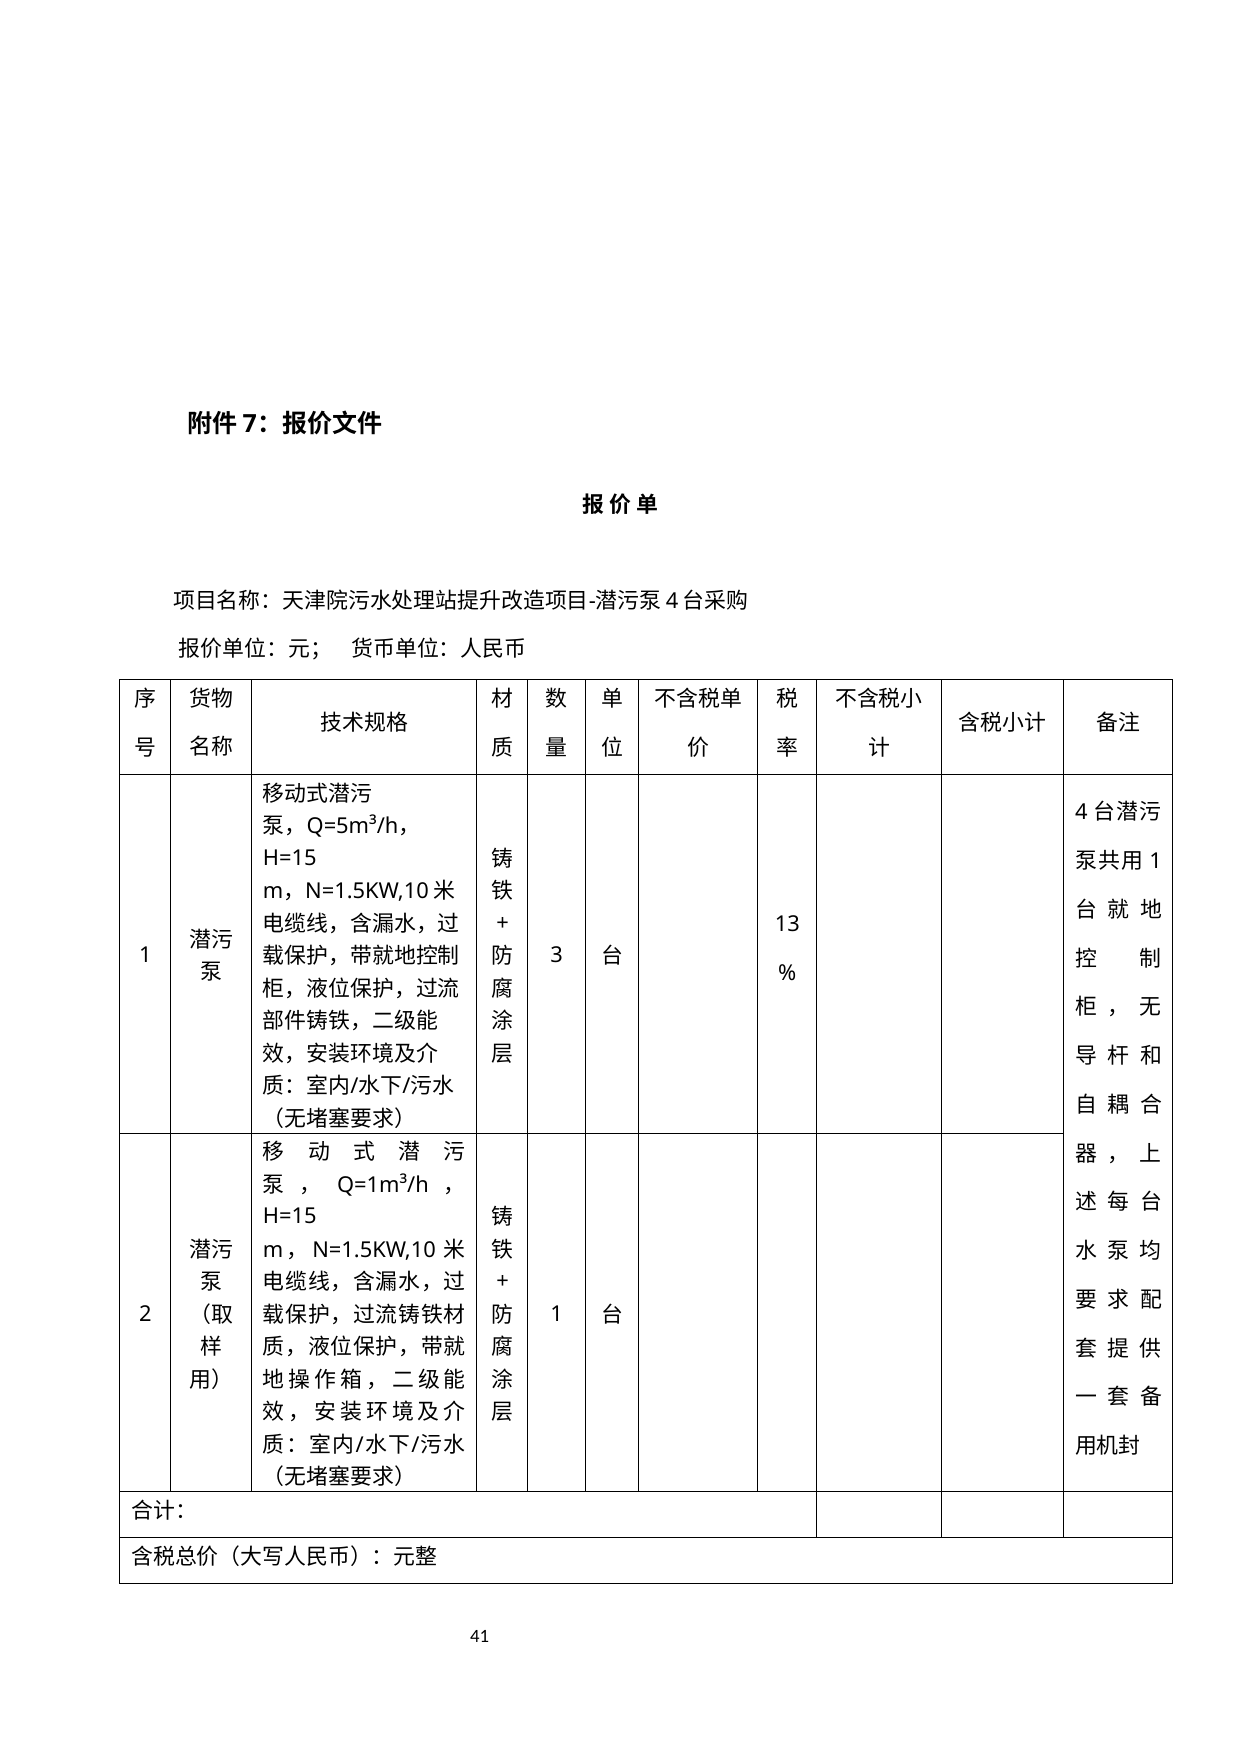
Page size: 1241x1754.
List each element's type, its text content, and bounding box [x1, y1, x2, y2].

list 报 价 单 [187, 487, 1053, 519]
table_cell 合计： [120, 1492, 816, 1537]
table_cell [817, 1492, 941, 1537]
table_header 备注 [1064, 680, 1172, 774]
table_cell [758, 1134, 816, 1491]
table_cell [1064, 1492, 1172, 1537]
table_cell 潜污泵（取样用） [171, 1134, 251, 1491]
table_cell 铸铁+防腐涂层 [477, 775, 527, 1133]
table_header 序号 [120, 680, 170, 774]
table_cell 1 [528, 1134, 585, 1491]
list 项目名称：天津院污水处理站提升改造项目-潜污泵4台采购 [173, 583, 1053, 615]
table_header 技术规格 [252, 680, 476, 774]
table_cell 4台潜污泵共用1台就地控制柜，无导杆和自耦合器，上述每台水泵均要求配套提供一套备用机封 [1064, 775, 1172, 1491]
table_header 货物 名称 [171, 680, 251, 774]
table_cell [817, 775, 941, 1133]
table_header 不含税小计 [817, 680, 941, 774]
table_cell 1 [120, 775, 170, 1133]
table_cell [817, 1134, 941, 1491]
table_header 不含税单价 [639, 680, 757, 774]
table_header 材质 [477, 680, 527, 774]
table_cell 含税总价（大写人民币）：元整 [120, 1538, 1172, 1583]
table_cell 移动式潜污泵，Q=1m³/h， H=15m，N=1.5KW,10米电缆线，含漏水，过载保护，过流铸铁材质，液位保护，带就地操作箱，二级能效，安装环境及介质：室内/水下/污水（无堵塞要求） [252, 1134, 476, 1491]
table_header 单位 [586, 680, 638, 774]
table_cell 13% [758, 775, 816, 1133]
table_cell 移动式潜污泵，Q=5m³/h， H=15m，N=1.5KW,10米电缆线，含漏水，过载保护，带就地控制柜，液位保护，过流部件铸铁，二级能效，安装环境及介质：室内/水下/污水（无堵塞要求） [252, 775, 476, 1133]
table_cell 3 [528, 775, 585, 1133]
table_cell 台 [586, 1134, 638, 1491]
table_cell [639, 1134, 757, 1491]
table_cell 铸铁+防腐涂层 [477, 1134, 527, 1491]
table_cell [942, 1134, 1063, 1491]
table_header 含税小计 [942, 680, 1063, 774]
table_cell 台 [586, 775, 638, 1133]
table_cell 2 [120, 1134, 170, 1491]
text 附件7：报价文件 [187, 389, 1053, 454]
table_cell [942, 775, 1063, 1133]
table_cell 潜污泵 [171, 775, 251, 1133]
table_header 数量 [528, 680, 585, 774]
table_header 税率 [758, 680, 816, 774]
table_cell [942, 1492, 1063, 1537]
list 报价单位：元； 货币单位：人民币 [173, 631, 1053, 663]
table_cell [639, 775, 757, 1133]
